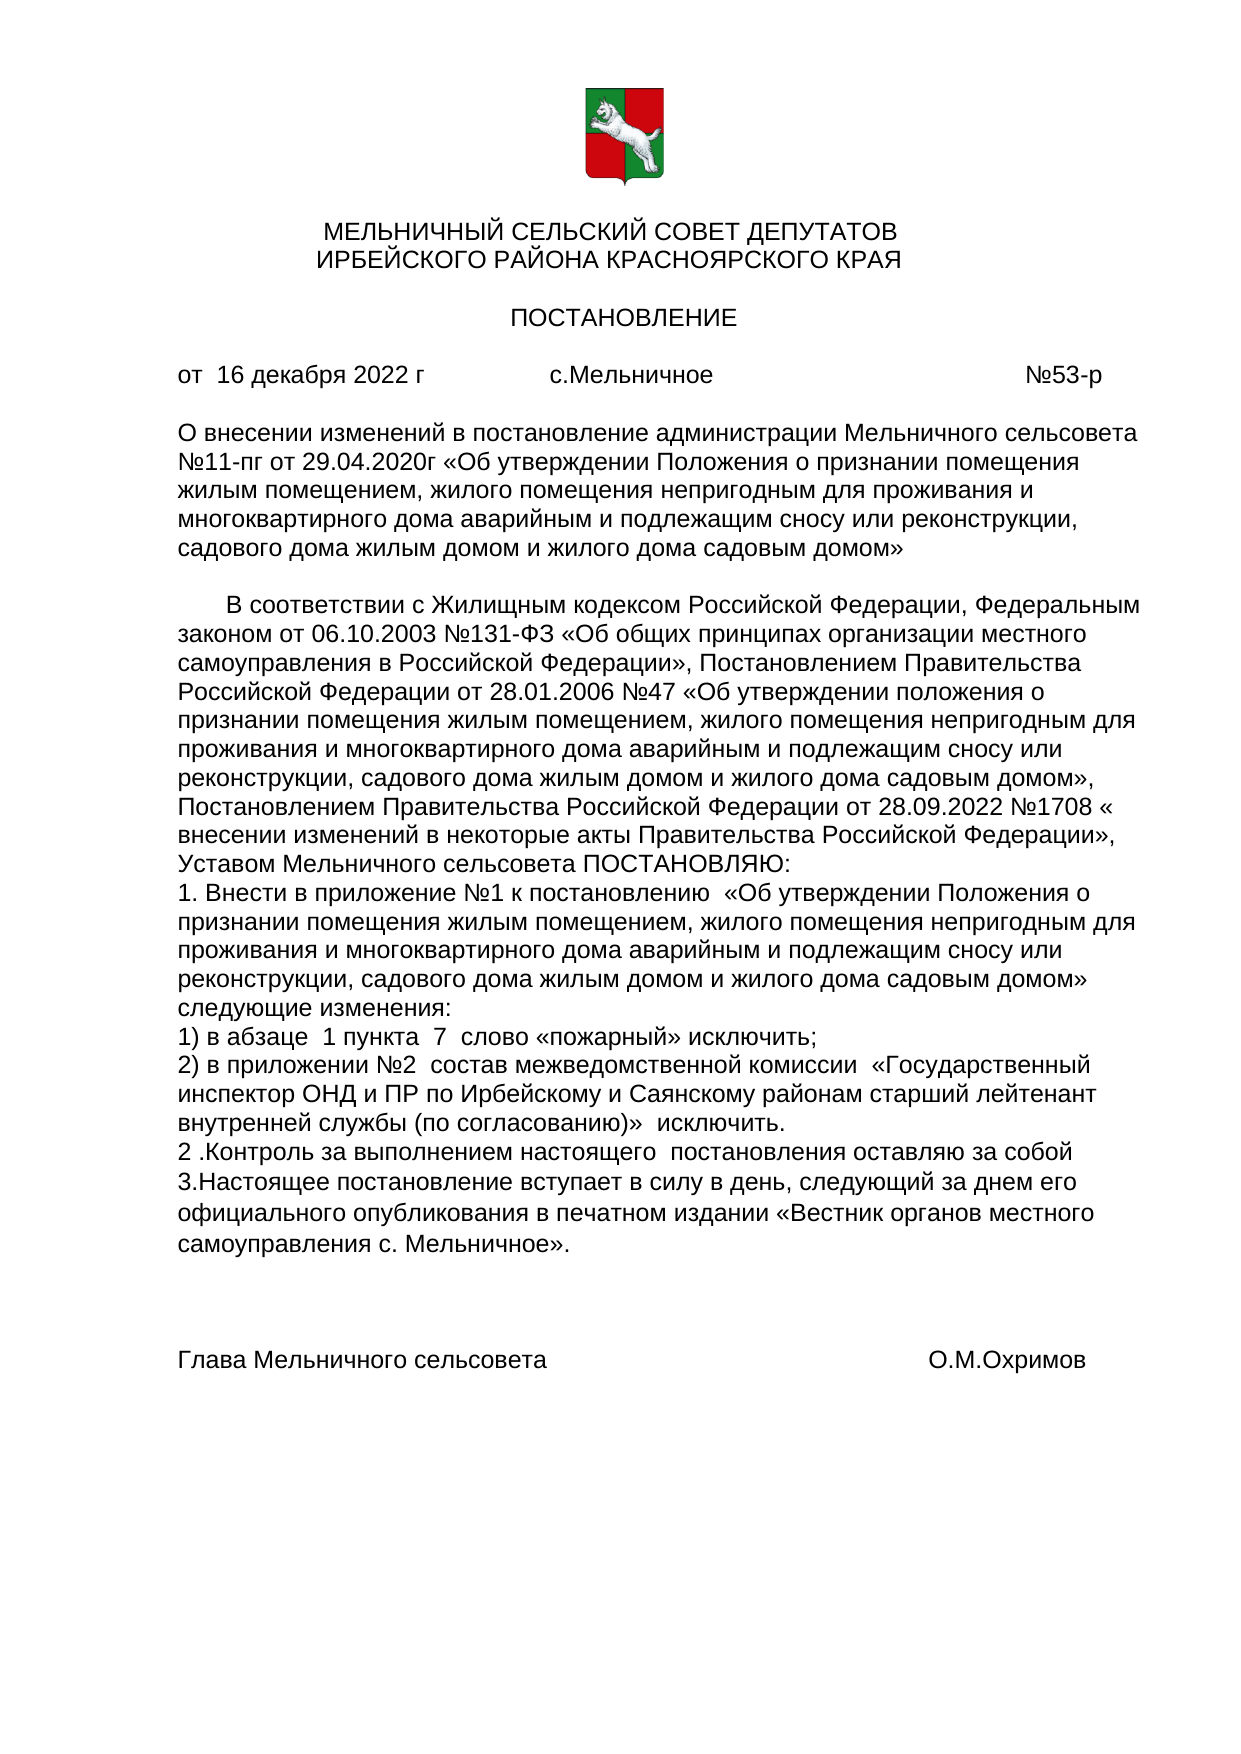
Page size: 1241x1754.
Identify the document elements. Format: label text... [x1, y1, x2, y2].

text О внесении изменений в постановление администрации Мельничного сельсовета №11-пг от 29.04.2020г «Об утверждении Положения о признании помещения жилым помещением, жилого помещения непригодным для проживания и [177, 418, 1152, 504]
text ПОСТАНОВЛЕНИЕ [177, 303, 1152, 332]
text многоквартирного дома аварийным и подлежащим сносу или реконструкции, садового дома жилым домом и жилого дома садовым домом» [177, 504, 1152, 562]
table_header №53-р [709, 360, 1207, 389]
text ИРБЕЙСКОГО РАЙОНА КРАСНОЯРСКОГО КРАЯ [177, 245, 1152, 274]
text В соответствии с Жилищным кодексом Российской Федерации, Федеральным законом от 06.10.2003 №131-ФЗ «Об общих принципах организации местного самоуправления в Российской Федерации», Постановлением Правительства Российской Федерации от 28.01.2006 №47 «Об утверждении положения о признании помещения жилым помещением, жилого помещения непригодным для проживания и многоквартирного дома аварийным и подлежащим сносу или реконструкции, садового дома жилым домом и жилого дома садовым домом», Постановлением Правительства Российской Федерации от 28.09.2022 №1708 « внесении изменений в некоторые акты Правительства Российской Федерации», Уставом Мельничного сельсовета ПОСТАНОВЛЯЮ: [177, 590, 1152, 878]
text 3.Настоящее постановление вступает в силу в день, следующий за днем его официального опубликования в печатном издании «Вестник органов местного самоуправления с. Мельничное». [177, 1165, 1152, 1259]
text МЕЛЬНИЧНЫЙ СЕЛЬСКИЙ СОВЕТ ДЕПУТАТОВ [177, 217, 1152, 245]
text 2) в приложении №2 состав межведомственной комиссии «Государственный инспектор ОНД и ПР по Ирбейскому и Саянскому районам старший лейтенант внутренней службы (по согласованию)» исключить. [177, 1050, 1152, 1137]
picture [585, 88, 664, 186]
table_header от 16 декабря 2022 г с.Мельничное [166, 360, 709, 389]
text 1) в абзаце 1 пункта 7 слово «пожарный» исключить; [177, 1022, 1152, 1050]
text 2 .Контроль за выполнением настоящего постановления оставляю за собой [177, 1137, 1152, 1165]
text 1. Внести в приложение №1 к постановлению «Об утверждении Положения о признании помещения жилым помещением, жилого помещения непригодным для проживания и многоквартирного дома аварийным и подлежащим сносу или реконструкции, садового дома жилым домом и жилого дома садовым домом» следующие изменения: [177, 878, 1152, 1022]
text Глава Мельничного сельсовета О.М.Охримов [177, 1345, 1152, 1374]
